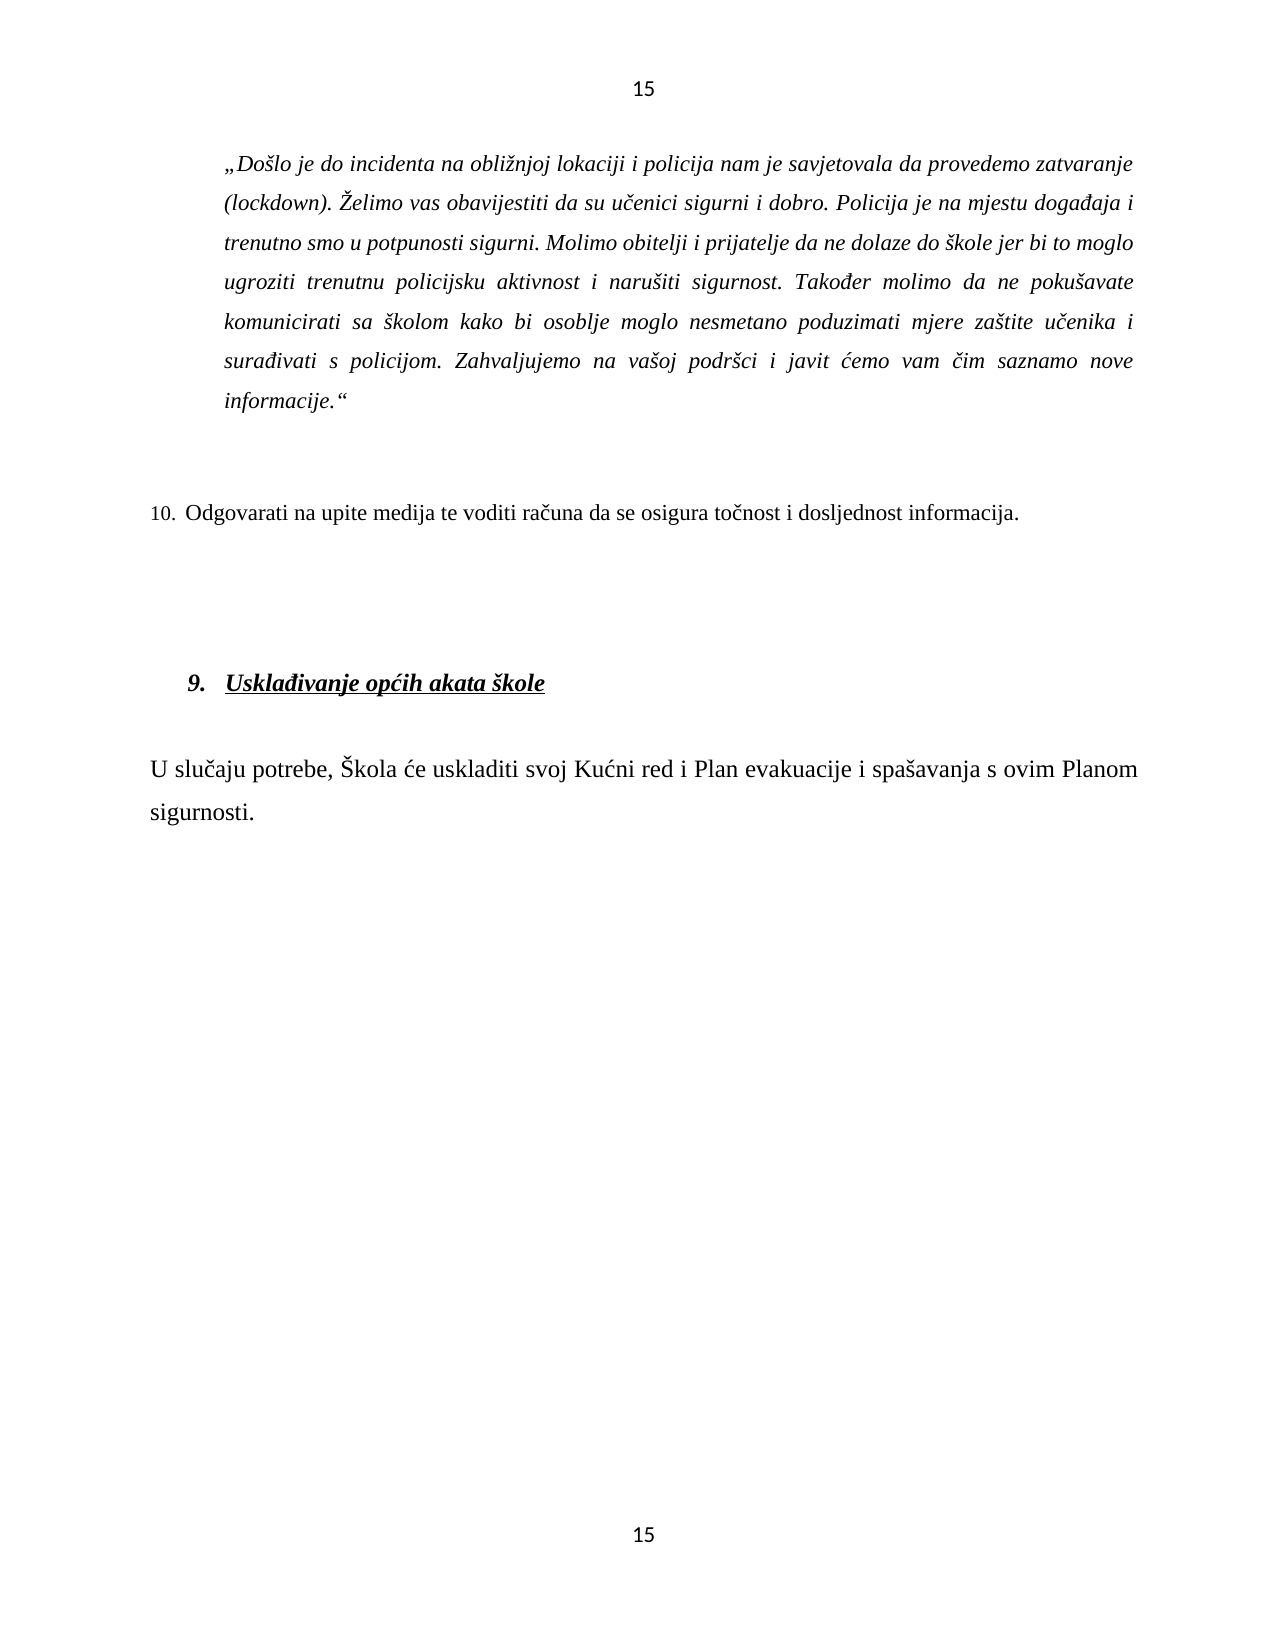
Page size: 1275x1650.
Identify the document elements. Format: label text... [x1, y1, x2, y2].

text U slučaju potrebe, Škola će uskladiti svoj Kućni red i Plan evakuacije i spašavanja s ovim Planom sigurnosti. [150, 754, 1139, 826]
text „Došlo je do incidenta na obližnjoj lokaciji i policija nam je savjetovala da provedemo zatvaranje (lockdown). Želimo vas obavijestiti da su učenici sigurni i dobro. Policija je na mjestu događaja i trenutno smo u potpunosti sigurni. Molimo obitelji i prijatelje da ne dolaze do škole jer bi to moglo ugroziti trenutnu policijsku aktivnost i narušiti sigurnost. Također molimo da ne pokušavate komunicirati sa školom kako bi osoblje moglo nesmetano poduzimati mjere zaštite učenika i surađivati s policijom. Zahvaljujemo na vašoj podršci i javit ćemo vam čim saznamo nove informacije.“ [224, 150, 1137, 413]
list Usklađivanje općih akata škole [187, 668, 1139, 697]
list Odgovarati na upite medija te voditi računa da se osigura točnost i dosljednost informacija. [150, 499, 1137, 526]
